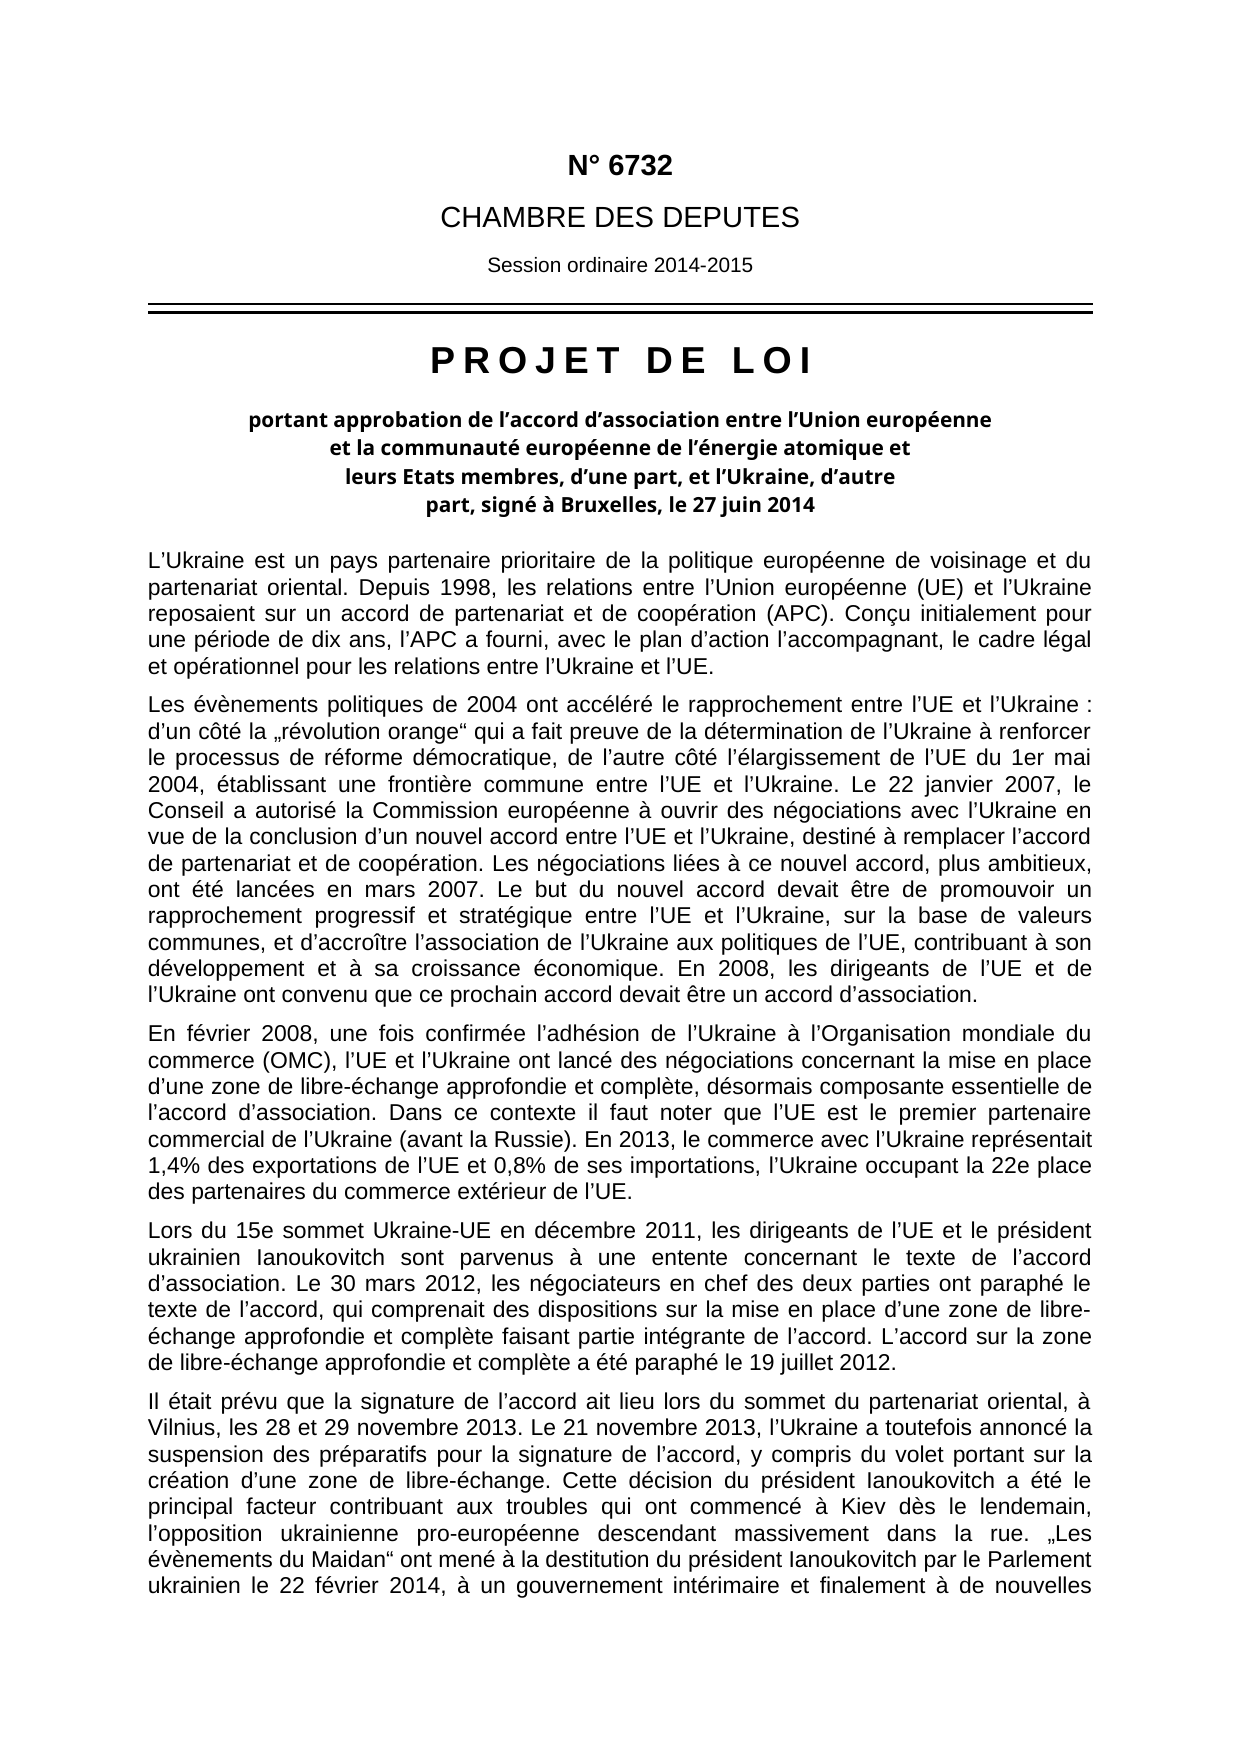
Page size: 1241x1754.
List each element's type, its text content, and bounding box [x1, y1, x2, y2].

text et la communauté européenne de l’énergie atomique et [148, 433, 1093, 462]
text Lors du 15e sommet Ukraine-UE en décembre 2011, les dirigeants de l’UE et le président ukrainien Ianoukovitch sont parvenus à une entente concernant le texte de l’accord d’association. Le 30 mars 2012, les négociateurs en chef des deux parties ont paraphé le texte de l’accord, qui comprenait des dispositions sur la mise en place d’une zone de libre-échange approfondie et complète faisant partie intégrante de l’accord. L’accord sur la zone de libre-échange approfondie et complète a été paraphé le 19 juillet 2012. [148, 1217, 1093, 1375]
text Les évènements politiques de 2004 ont accéléré le rapprochement entre l’UE et l’Ukraine : d’un côté la „révolution orange“ qui a fait preuve de la détermination de l’Ukraine à renforcer le processus de réforme démocratique, de l’autre côté l’élargissement de l’UE du 1er mai 2004, établissant une frontière commune entre l’UE et l’Ukraine. Le 22 janvier 2007, le Conseil a autorisé la Commission européenne à ouvrir des négociations avec l’Ukraine en vue de la conclusion d’un nouvel accord entre l’UE et l’Ukraine, destiné à remplacer l’accord de partenariat et de coopération. Les négociations liées à ce nouvel accord, plus ambitieux, ont été lancées en mars 2007. Le but du nouvel accord devait être de promouvoir un rapprochement progressif et stratégique entre l’UE et l’Ukraine, sur la base de valeurs communes, et d’accroître l’association de l’Ukraine aux politiques de l’UE, contribuant à son développement et à sa croissance économique. En 2008, les dirigeants de l’UE et de l’Ukraine ont convenu que ce prochain accord devait être un accord d’association. [148, 691, 1093, 1008]
text En février 2008, une fois confirmée l’adhésion de l’Ukraine à l’Organisation mondiale du commerce (OMC), l’UE et l’Ukraine ont lancé des négociations concernant la mise en place d’une zone de libre-échange approfondie et complète, désormais composante essentielle de l’accord d’association. Dans ce contexte il faut noter que l’UE est le premier partenaire commercial de l’Ukraine (avant la Russie). En 2013, le commerce avec l’Ukraine représentait 1,4% des exportations de l’UE et 0,8% de ses importations, l’Ukraine occupant la 22e place des partenaires du commerce extérieur de l’UE. [148, 1020, 1093, 1205]
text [148, 1388, 1093, 1599]
text portant approbation de l’accord d’association entre l’Union européenne [148, 405, 1093, 433]
text part, signé à Bruxelles, le 27 juin 2014 [148, 490, 1093, 519]
text CHAMBRE DES DEPUTES [148, 200, 1093, 234]
text Session ordinaire 2014-2015 [148, 253, 1093, 277]
text N° 6732 [148, 148, 1093, 181]
text L’Ukraine est un pays partenaire prioritaire de la politique européenne de voisinage et du partenariat oriental. Depuis 1998, les relations entre l’Union européenne (UE) et l’Ukraine reposaient sur un accord de partenariat et de coopération (APC). Conçu initialement pour une période de dix ans, l’APC a fourni, avec le plan d’action l’accompagnant, le cadre légal et opérationnel pour les relations entre l’Ukraine et l’UE. [148, 547, 1093, 679]
text leurs Etats membres, d’une part, et l’Ukraine, d’autre [148, 462, 1093, 490]
text PROJET DE LOI [148, 338, 1093, 381]
